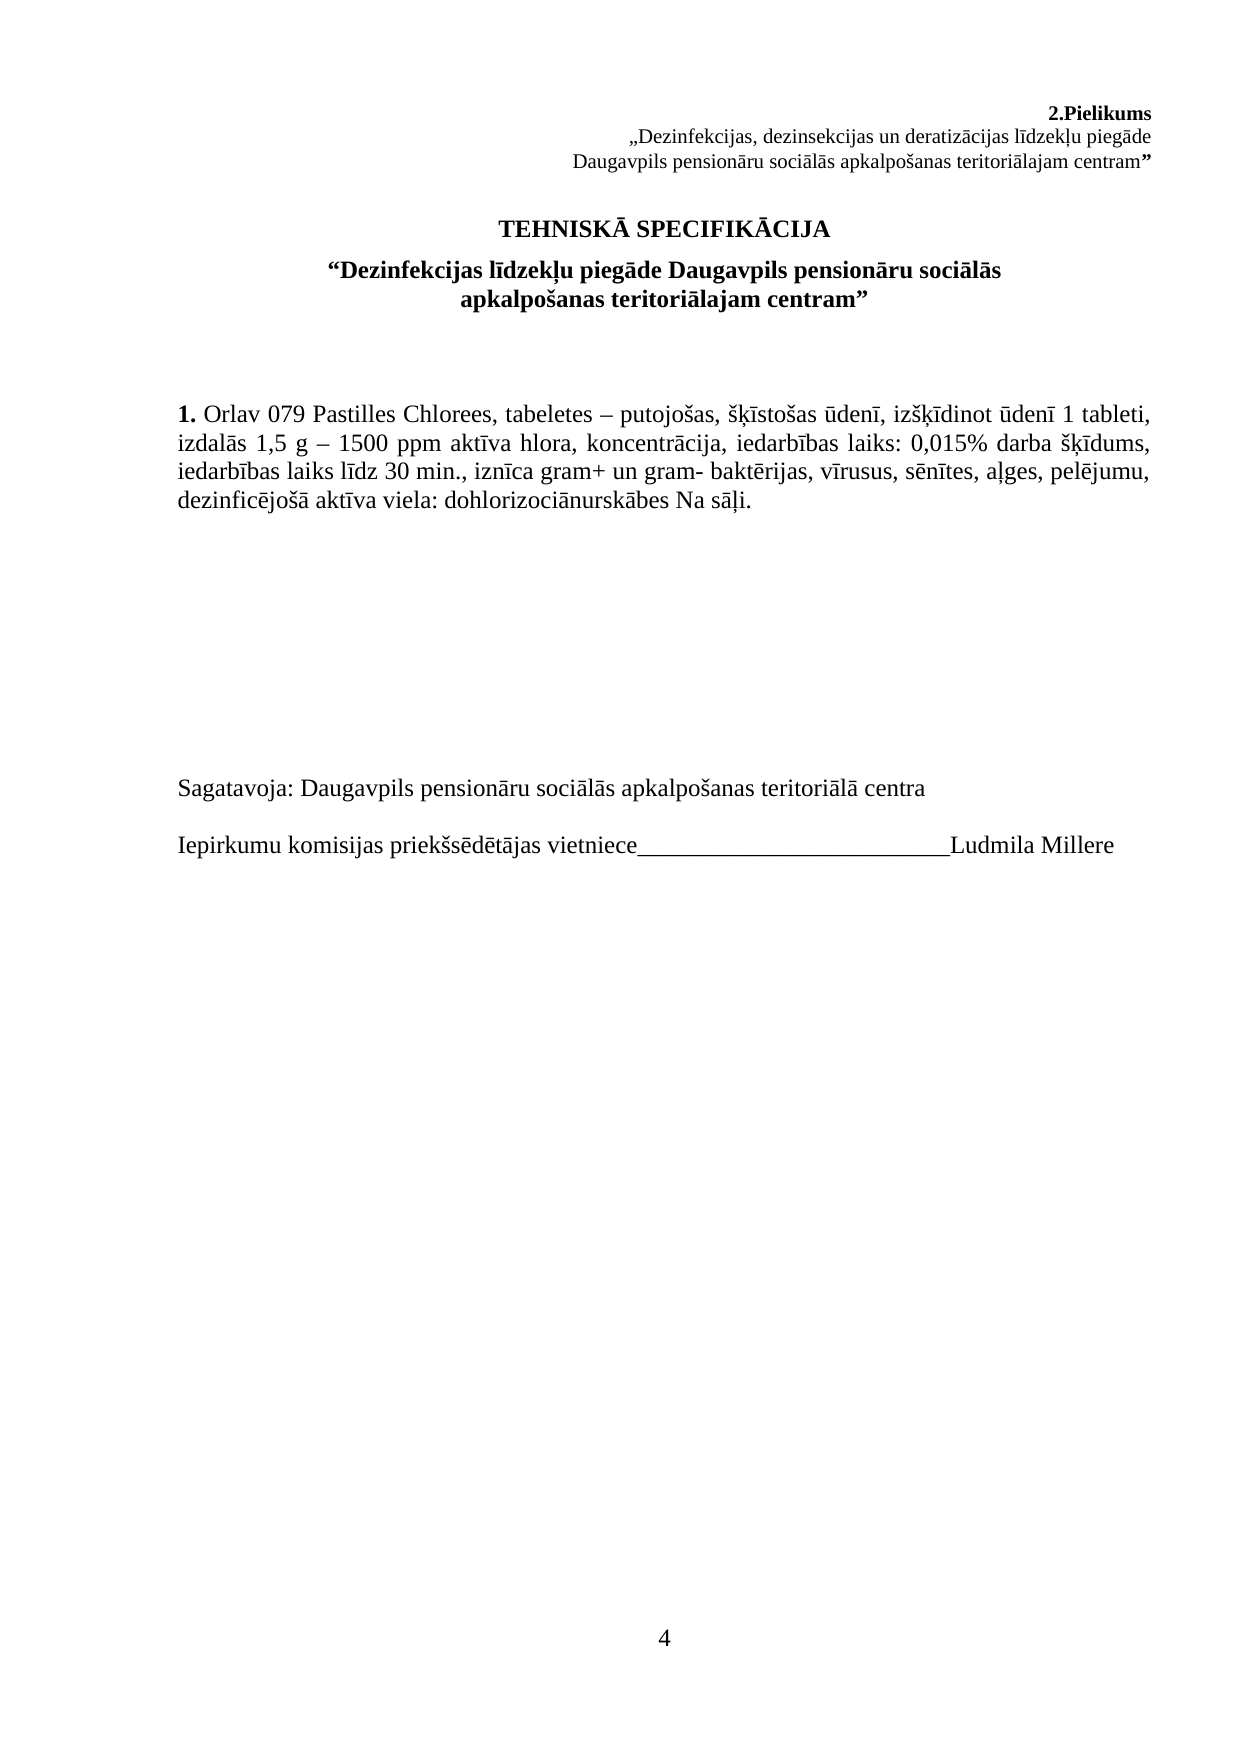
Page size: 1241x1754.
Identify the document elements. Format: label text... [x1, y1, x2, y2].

text 2.Pielikums [177, 100, 1152, 124]
subtitle „Dezinfekcijas, dezinsekcijas un deratizācijas līdzekļu piegāde [177, 124, 1152, 148]
text apkalpošanas teritoriālajam centram” [177, 284, 1152, 313]
text TEHNISKĀ SPECIFIKĀCIJA [177, 214, 1152, 243]
text Iepirkumu komisijas priekšsēdētājas vietniece_________________________Ludmila Millere [177, 830, 1152, 859]
subtitle “Dezinfekcijas līdzekļu piegāde Daugavpils pensionāru sociālās [177, 255, 1152, 284]
subtitle Daugavpils pensionāru sociālās apkalpošanas teritoriālajam centram” [177, 148, 1152, 201]
text Sagatavoja: Daugavpils pensionāru sociālās apkalpošanas teritoriālā centra [177, 773, 1152, 801]
text 1. Orlav 079 Pastilles Chlorees, tabeletes – putojošas, šķīstošas ūdenī, izšķīdinot ūdenī 1 tableti, izdalās 1,5 g – 1500 ppm aktīva hlora, koncentrācija, iedarbības laiks: 0,015% darba šķīdums, iedarbības laiks līdz 30 min., iznīca gram+ un gram- baktērijas, vīrusus, sēnītes, aļges, pelējumu, dezinficējošā aktīva viela: dohlorizociānurskābes Na sāļi. [177, 399, 1152, 514]
